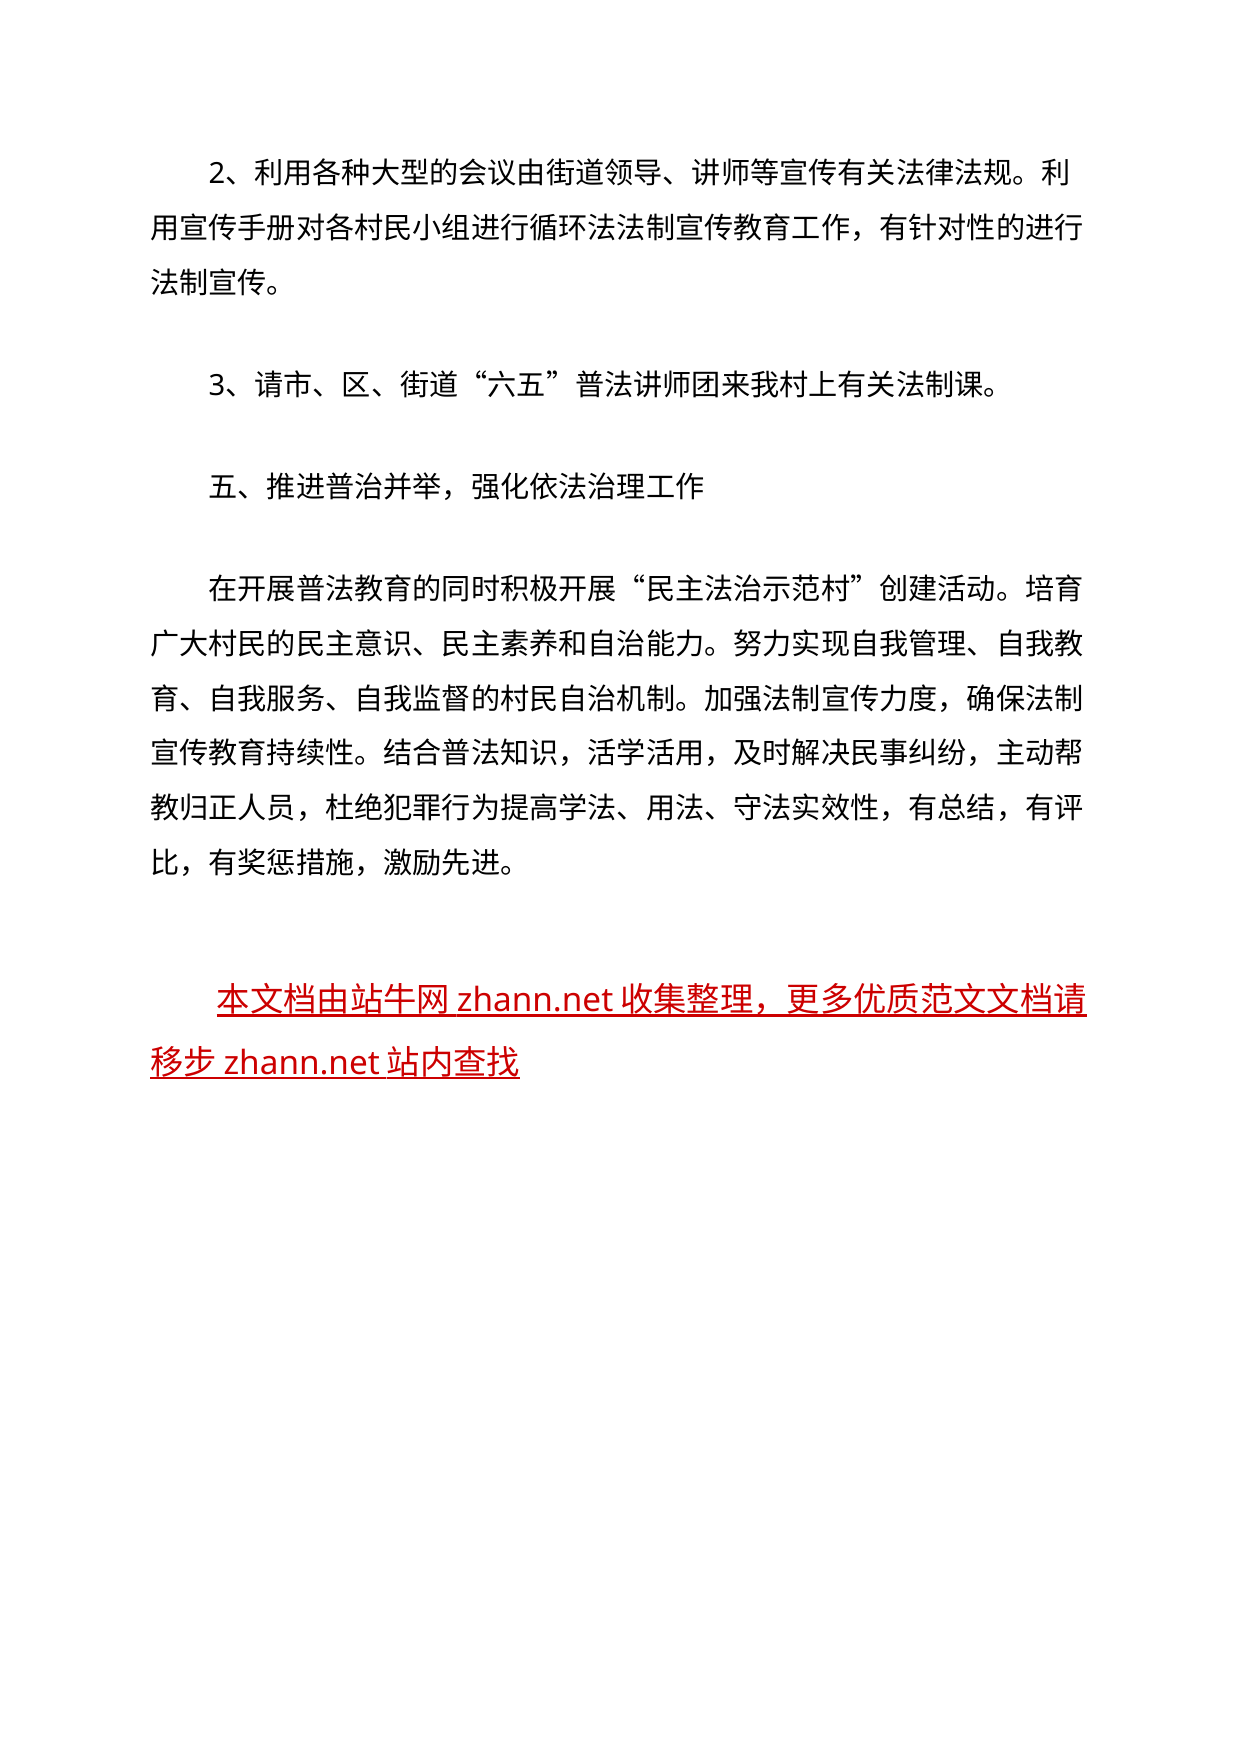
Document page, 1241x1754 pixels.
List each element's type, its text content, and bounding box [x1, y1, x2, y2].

text 3、请市、区、街道“六五”普法讲师团来我村上有关法制课。 [150, 362, 1090, 404]
text 本文档由站牛网zhann.net收集整理，更多优质范文文档请移步zhann.net站内查找 [150, 973, 1090, 1084]
text 五、推进普治并举，强化依法治理工作 [150, 464, 1090, 506]
text 在开展普法教育的同时积极开展“民主法治示范村”创建活动。培育广大村民的民主意识、民主素养和自治能力。努力实现自我管理、自我教育、自我服务、自我监督的村民自治机制。加强法制宣传力度，确保法制宣传教育持续性。结合普法知识，活学活用，及时解决民事纠纷，主动帮教归正人员，杜绝犯罪行为提高学法、用法、守法实效性，有总结，有评比，有奖惩措施，激励先进。 [150, 565, 1090, 882]
text 2、利用各种大型的会议由街道领导、讲师等宣传有关法律法规。利用宣传手册对各村民小组进行循环法法制宣传教育工作，有针对性的进行法制宣传。 [150, 150, 1090, 302]
